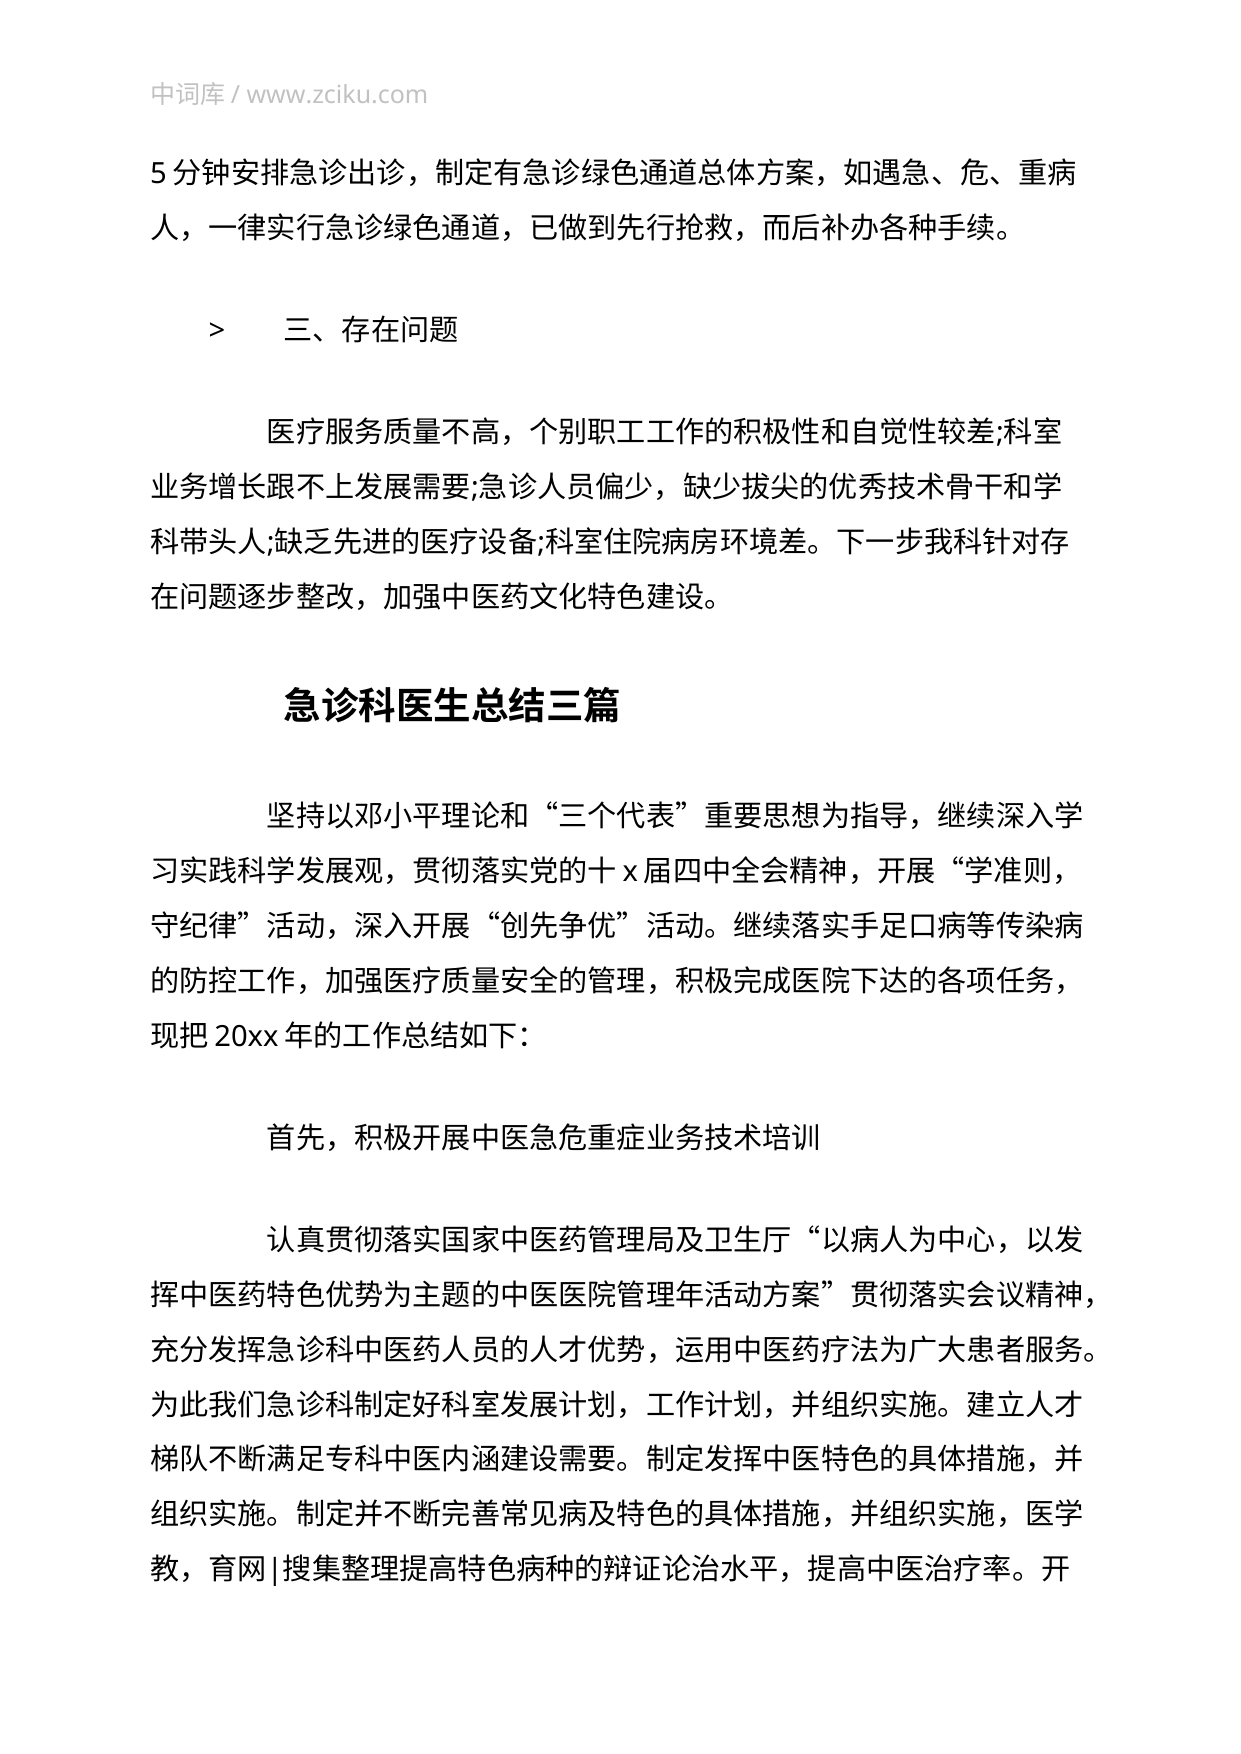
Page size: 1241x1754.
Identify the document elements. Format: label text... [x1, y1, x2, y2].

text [150, 150, 1090, 247]
text 首先，积极开展中医急危重症业务技术培训 [150, 1114, 1090, 1157]
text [150, 1216, 1090, 1588]
text > 三、存在问题 [150, 307, 1090, 349]
text 坚持以邓小平理论和“三个代表”重要思想为指导，继续深入学习实践科学发展观，贯彻落实党的十x届四中全会精神，开展“学准则，守纪律”活动，深入开展“创先争优”活动。继续落实手足口病等传染病的防控工作，加强医疗质量安全的管理，积极完成医院下达的各项任务，现把20xx年的工作总结如下： [150, 793, 1090, 1055]
text 医疗服务质量不高，个别职工工作的积极性和自觉性较差;科室业务增长跟不上发展需要;急诊人员偏少，缺少拔尖的优秀技术骨干和学科带头人;缺乏先进的医疗设备;科室住院病房环境差。下一步我科针对存在问题逐步整改，加强中医药文化特色建设。 [150, 409, 1090, 616]
text 急诊科医生总结三篇 [150, 676, 1090, 730]
